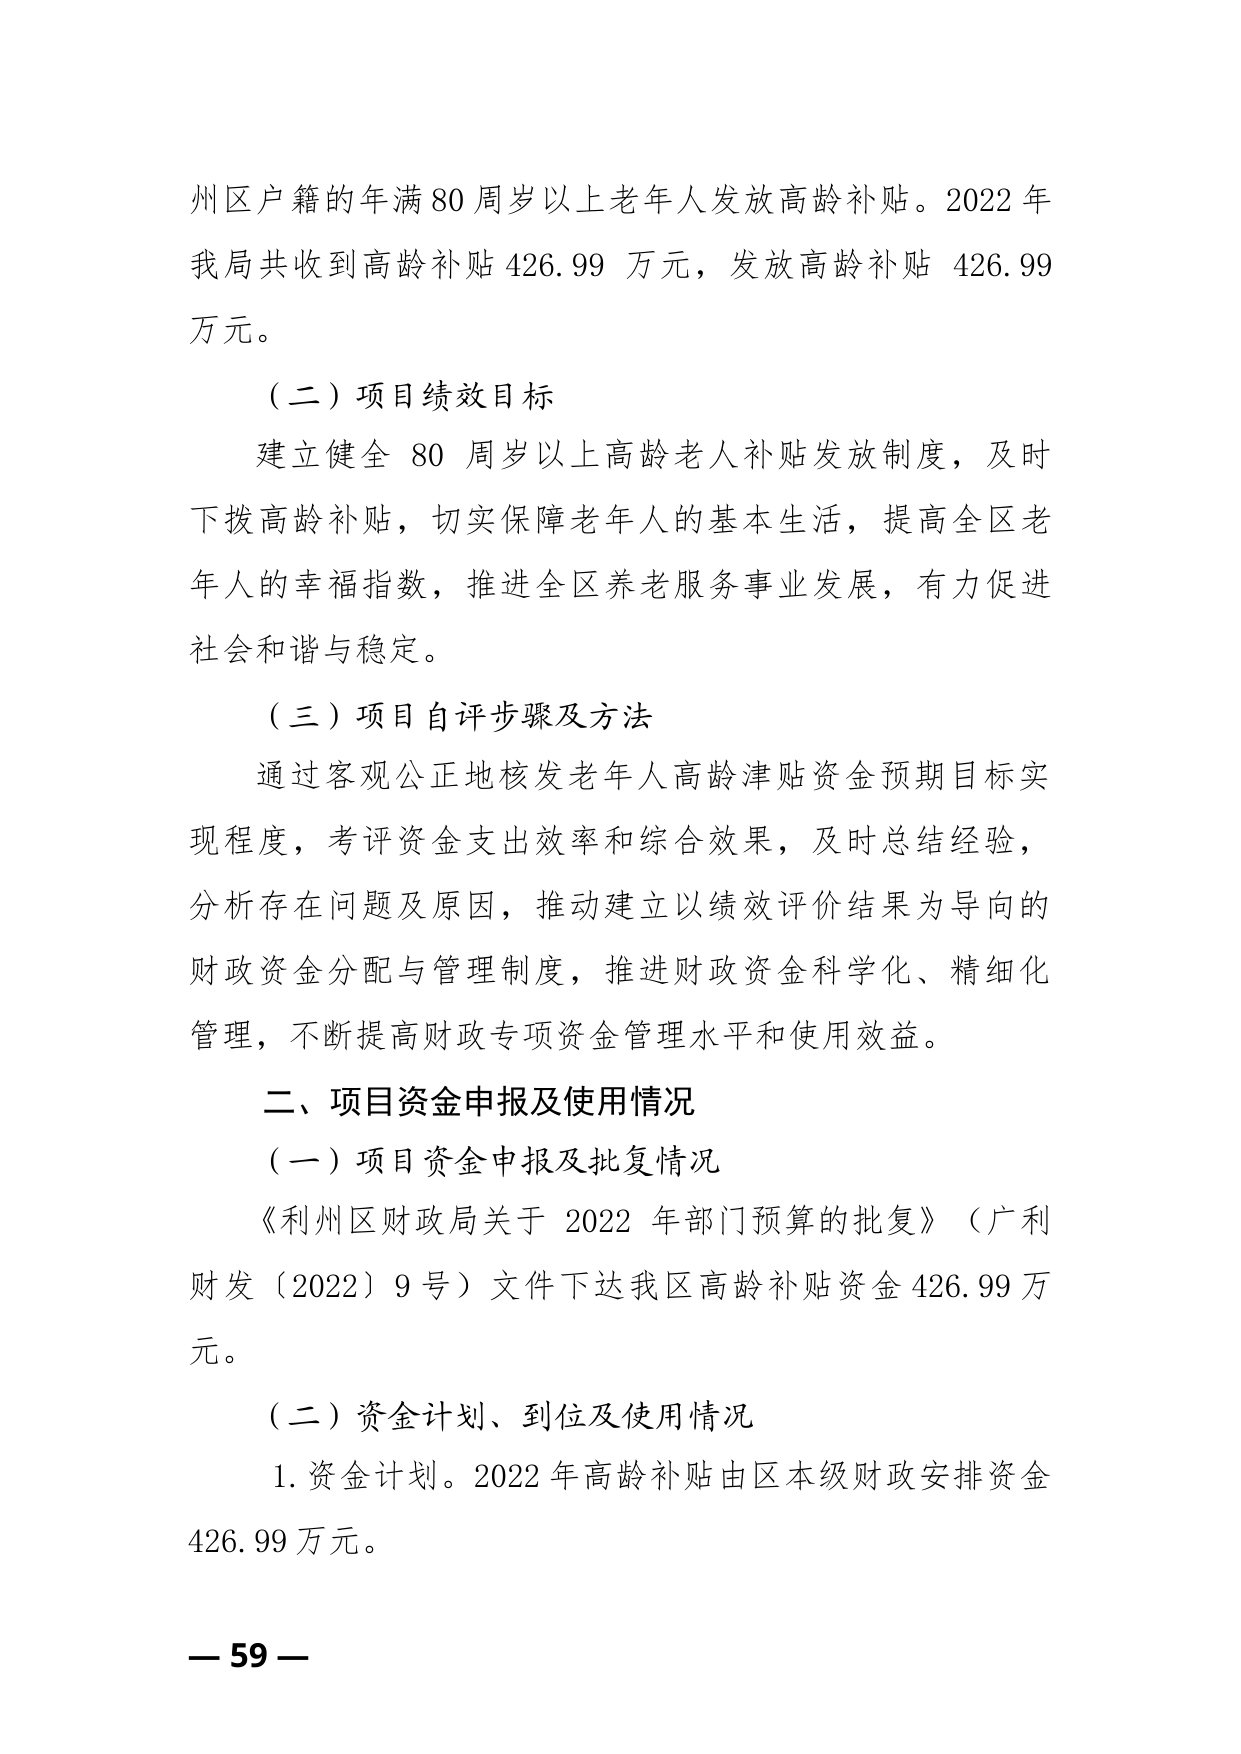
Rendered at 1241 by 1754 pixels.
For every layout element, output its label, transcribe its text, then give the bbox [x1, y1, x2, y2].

text （二）项目绩效目标 [187, 360, 1053, 420]
text 二、项目资金申报及使用情况 [187, 1065, 1053, 1125]
text （二）资金计划、到位及使用情况 [187, 1381, 1053, 1441]
list 通过客观公正地核发老年人高龄津贴资金预期目标实现程度，考评资金支出效率和综合效果，及时总结经验，分析存在问题及原因，推动建立以绩效评价结果为导向的财政资金分配与管理制度，推进财政资金科学化、精细化管理，不断提高财政专项资金管理水平和使用效益。 [187, 740, 1053, 1065]
text 《利州区财政局关于 2022 年部门预算的批复》（广利财发〔2022〕9号）文件下达我区高龄补贴资金426.99万元。 [187, 1186, 1053, 1381]
list 建立健全 80 周岁以上高龄老人补贴发放制度，及时下拨高龄补贴，切实保障老年人的基本生活，提高全区老年人的幸福指数，推进全区养老服务事业发展，有力促进社会和谐与稳定。 [187, 420, 1053, 680]
text （一）项目资金申报及批复情况 [187, 1125, 1053, 1186]
text （三）项目自评步骤及方法 [187, 680, 1053, 740]
list 1.资金计划。2022年高龄补贴由区本级财政安排资金426.99万元。 [187, 1441, 1053, 1571]
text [187, 165, 1053, 360]
